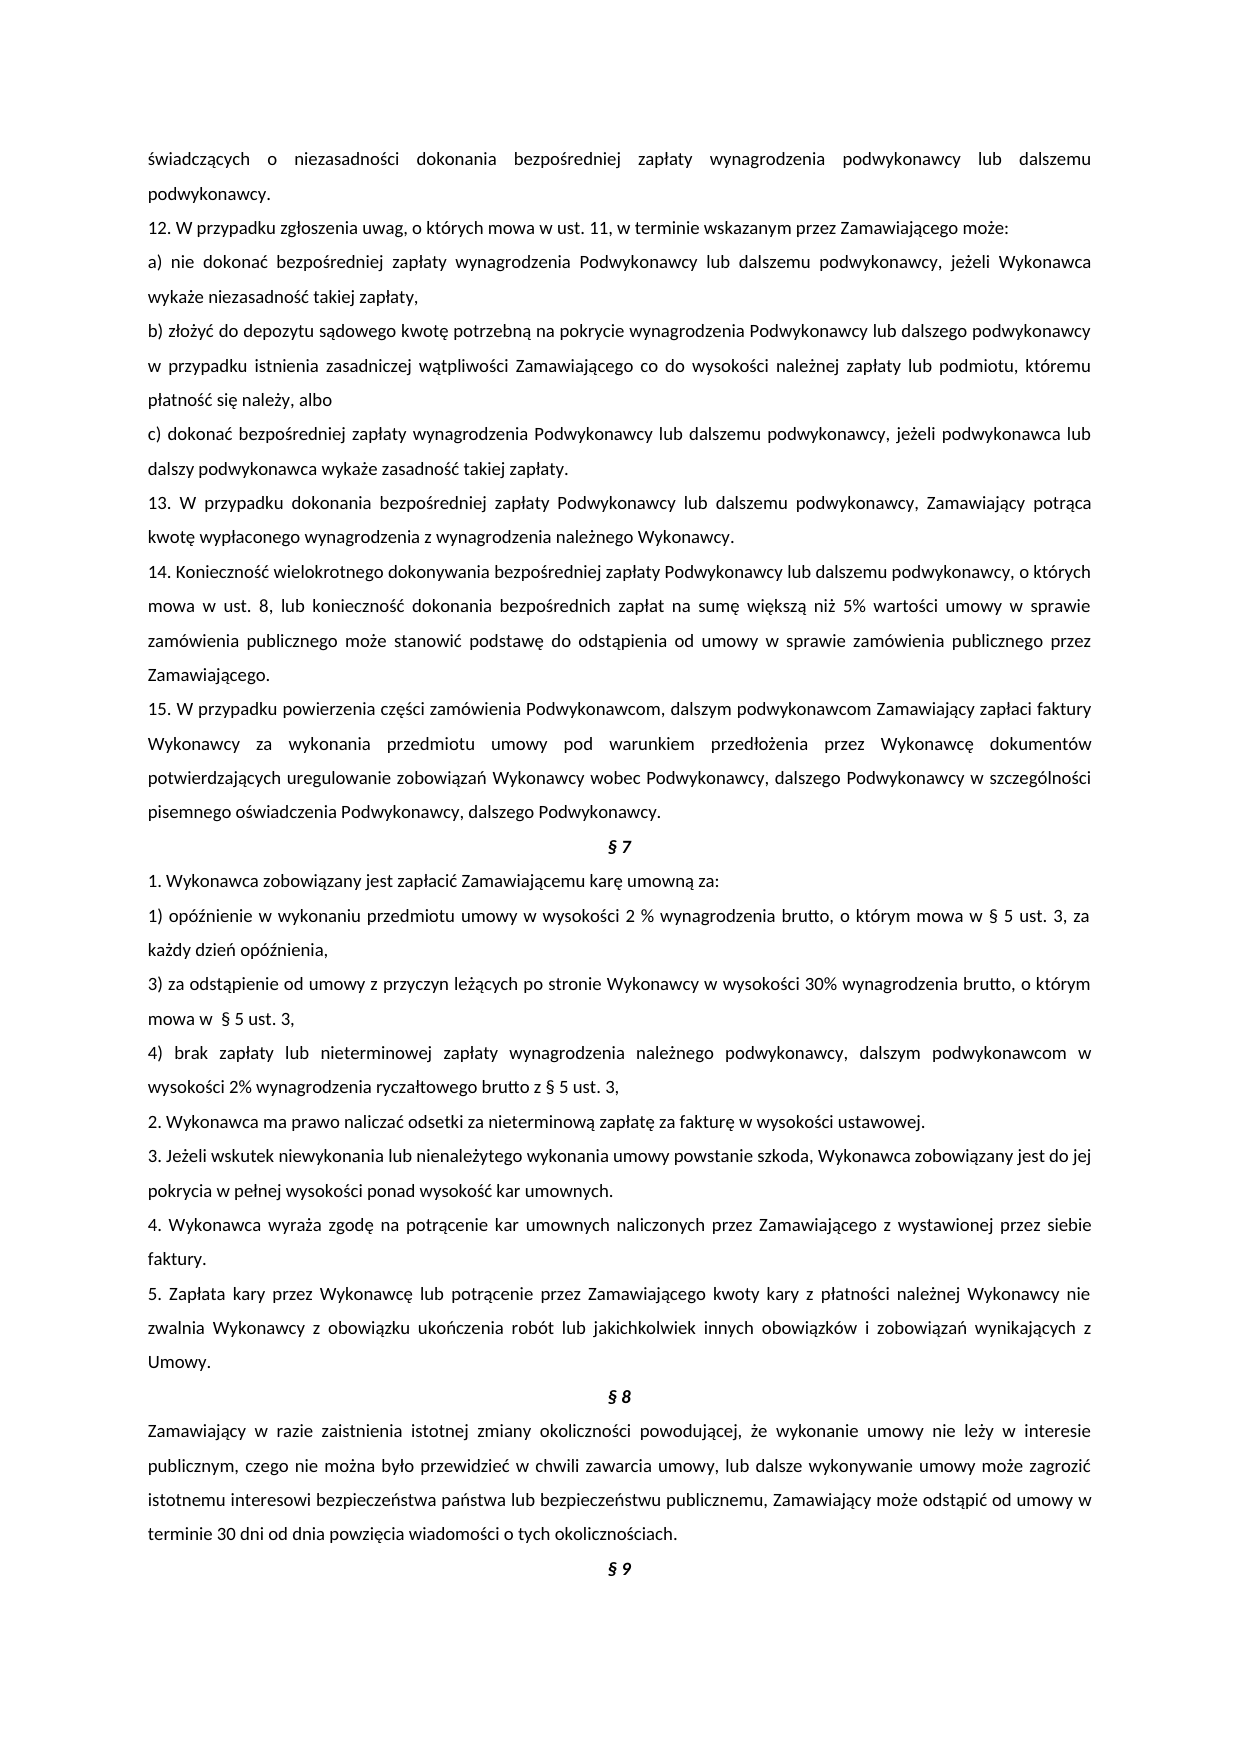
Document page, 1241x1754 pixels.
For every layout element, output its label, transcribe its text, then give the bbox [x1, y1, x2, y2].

text 12. W przypadku zgłoszenia uwag, o których mowa w ust. 11, w terminie wskazanym przez Zamawiającego może: [148, 216, 1093, 239]
text 13. W przypadku dokonania bezpośredniej zapłaty Podwykonawcy lub dalszemu podwykonawcy, Zamawiający potrąca kwotę wypłaconego wynagrodzenia z wynagrodzenia należnego Wykonawcy. [148, 491, 1093, 549]
text § 9 [148, 1557, 1093, 1580]
text c) dokonać bezpośredniej zapłaty wynagrodzenia Podwykonawcy lub dalszemu podwykonawcy, jeżeli podwykonawca lub dalszy podwykonawca wykaże zasadność takiej zapłaty. [148, 423, 1093, 480]
text 14. Konieczność wielokrotnego dokonywania bezpośredniej zapłaty Podwykonawcy lub dalszemu podwykonawcy, o których mowa w ust. 8, lub konieczność dokonania bezpośrednich zapłat na sumę większą niż 5% wartości umowy w sprawie zamówienia publicznego może stanowić podstawę do odstąpienia od umowy w sprawie zamówienia publicznego przez Zamawiającego. [148, 560, 1093, 686]
text Zamawiający w razie zaistnienia istotnej zmiany okoliczności powodującej, że wykonanie umowy nie leży w interesie publicznym, czego nie można było przewidzieć w chwili zawarcia umowy, lub dalsze wykonywanie umowy może zagrozić istotnemu interesowi bezpieczeństwa państwa lub bezpieczeństwu publicznemu, Zamawiający może odstąpić od umowy w terminie 30 dni od dnia powzięcia wiadomości o tych okolicznościach. [148, 1419, 1093, 1546]
text 3. Jeżeli wskutek niewykonania lub nienależytego wykonania umowy powstanie szkoda, Wykonawca zobowiązany jest do jej pokrycia w pełnej wysokości ponad wysokość kar umownych. [148, 1144, 1093, 1202]
text 4. Wykonawca wyraża zgodę na potrącenie kar umownych naliczonych przez Zamawiającego z wystawionej przez siebie faktury. [148, 1213, 1093, 1271]
text 1) opóźnienie w wykonaniu przedmiotu umowy w wysokości 2 % wynagrodzenia brutto, o którym mowa w § 5 ust. 3, za każdy dzień opóźnienia, [148, 904, 1093, 961]
text a) nie dokonać bezpośredniej zapłaty wynagrodzenia Podwykonawcy lub dalszemu podwykonawcy, jeżeli Wykonawca wykaże niezasadność takiej zapłaty, [148, 251, 1093, 308]
text b) złożyć do depozytu sądowego kwotę potrzebną na pokrycie wynagrodzenia Podwykonawcy lub dalszego podwykonawcy w przypadku istnienia zasadniczej wątpliwości Zamawiającego co do wysokości należnej zapłaty lub podmiotu, któremu płatność się należy, albo [148, 319, 1093, 411]
text 5. Zapłata kary przez Wykonawcę lub potrącenie przez Zamawiającego kwoty kary z płatności należnej Wykonawcy nie zwalnia Wykonawcy z obowiązku ukończenia robót lub jakichkolwiek innych obowiązków i zobowiązań wynikających z Umowy. [148, 1282, 1093, 1374]
text 4) brak zapłaty lub nieterminowej zapłaty wynagrodzenia należnego podwykonawcy, dalszym podwykonawcom w wysokości 2% wynagrodzenia ryczałtowego brutto z § 5 ust. 3, [148, 1041, 1093, 1099]
text § 8 [148, 1385, 1093, 1408]
text 1. Wykonawca zobowiązany jest zapłacić Zamawiającemu karę umowną za: [148, 869, 1093, 892]
text 2. Wykonawca ma prawo naliczać odsetki za nieterminową zapłatę za fakturę w wysokości ustawowej. [148, 1110, 1093, 1133]
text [148, 148, 1093, 205]
text 15. W przypadku powierzenia części zamówienia Podwykonawcom, dalszym podwykonawcom Zamawiający zapłaci faktury Wykonawcy za wykonania przedmiotu umowy pod warunkiem przedłożenia przez Wykonawcę dokumentów potwierdzających uregulowanie zobowiązań Wykonawcy wobec Podwykonawcy, dalszego Podwykonawcy w szczególności pisemnego oświadczenia Podwykonawcy, dalszego Podwykonawcy. [148, 698, 1093, 824]
text § 7 [148, 835, 1093, 858]
text 3) za odstąpienie od umowy z przyczyn leżących po stronie Wykonawcy w wysokości 30% wynagrodzenia brutto, o którym mowa w § 5 ust. 3, [148, 973, 1093, 1030]
